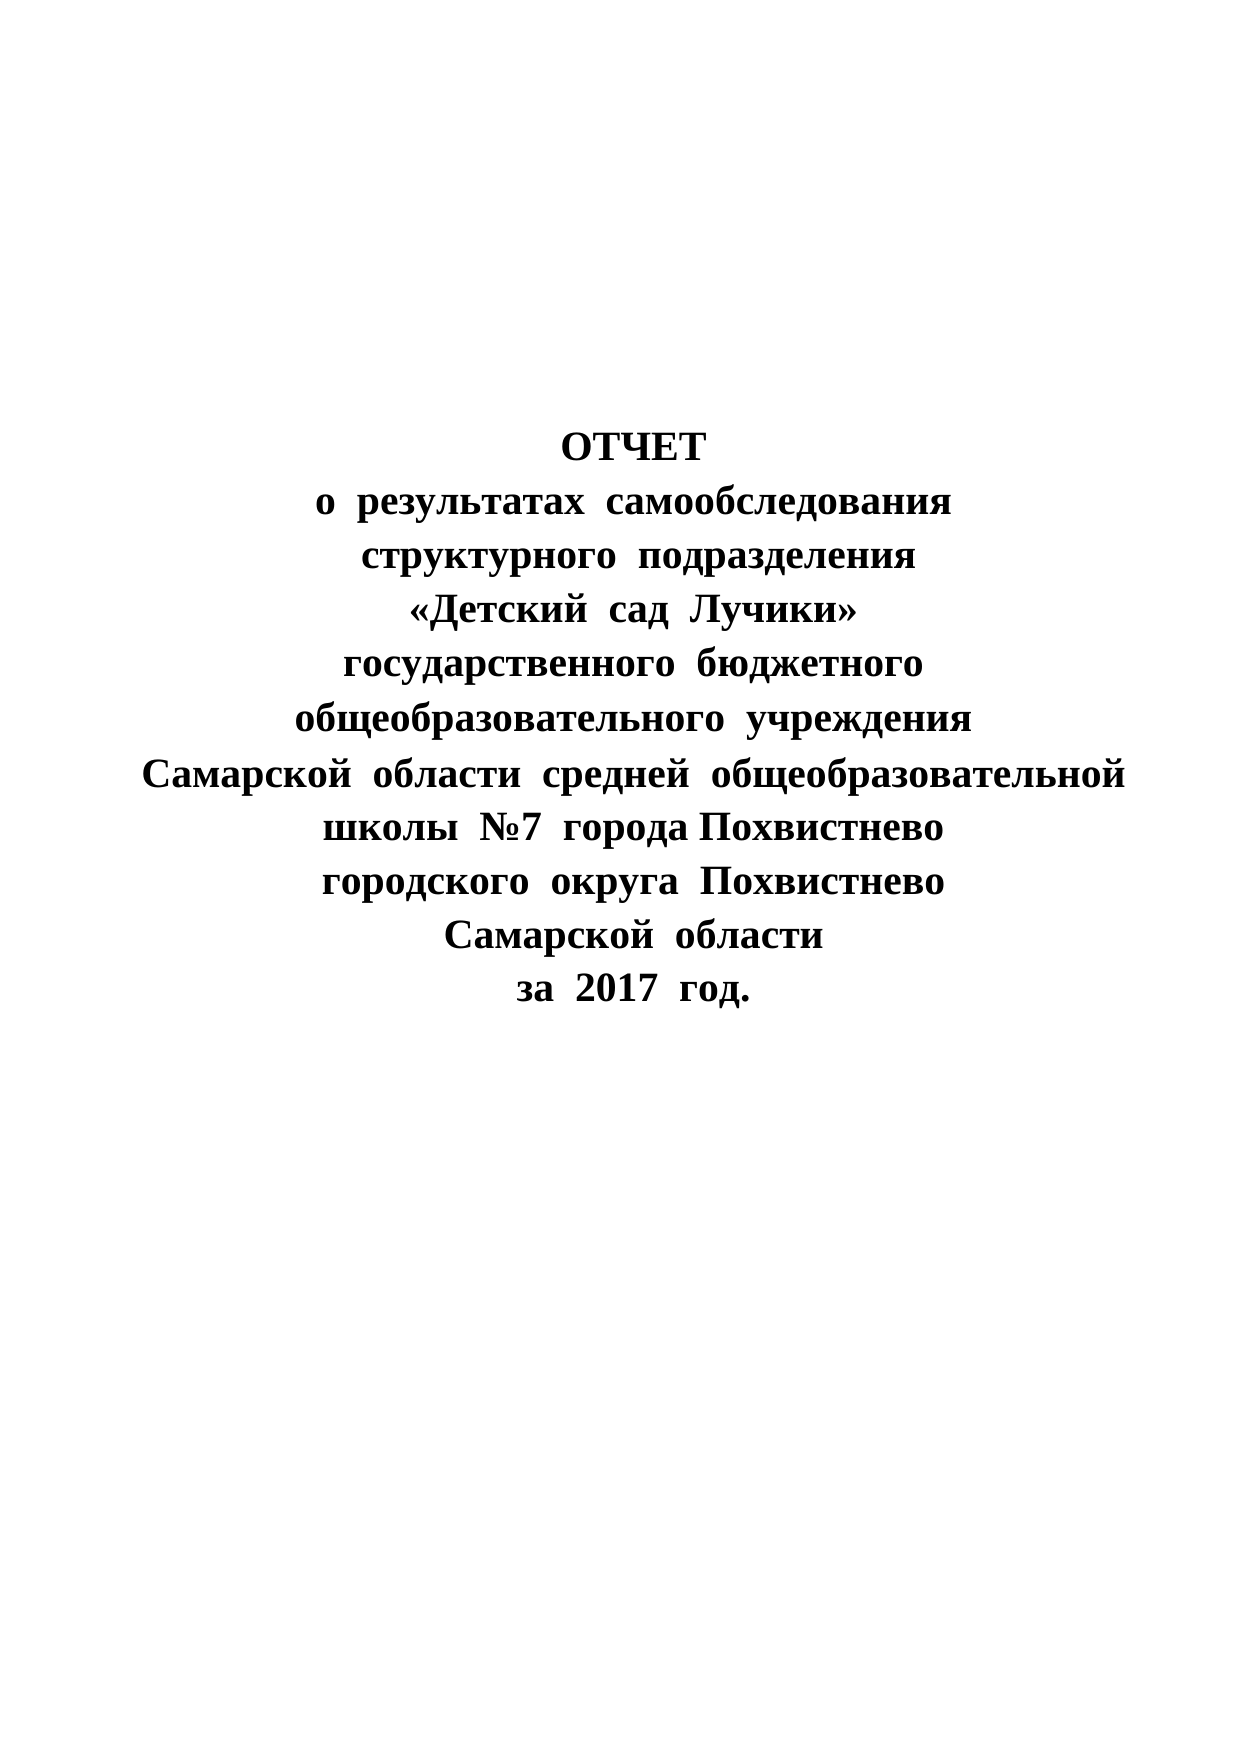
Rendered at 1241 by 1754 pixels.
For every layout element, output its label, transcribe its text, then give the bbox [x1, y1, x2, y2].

text Самарской области средней общеобразовательной [137, 748, 1129, 796]
text структурного подразделения [137, 530, 1129, 578]
text Самарской области [137, 909, 1129, 957]
text государственного бюджетного общеобразовательного учреждения [137, 638, 1129, 740]
text за 2017 год. [137, 963, 1129, 1011]
text ОТЧЕТ [137, 422, 1129, 469]
text о результатах самообследования [137, 476, 1129, 524]
text городского округа Похвистнево [137, 856, 1129, 903]
text «Детский сад Лучики» [137, 584, 1129, 632]
text школы №7 города Похвистнево [137, 802, 1129, 850]
